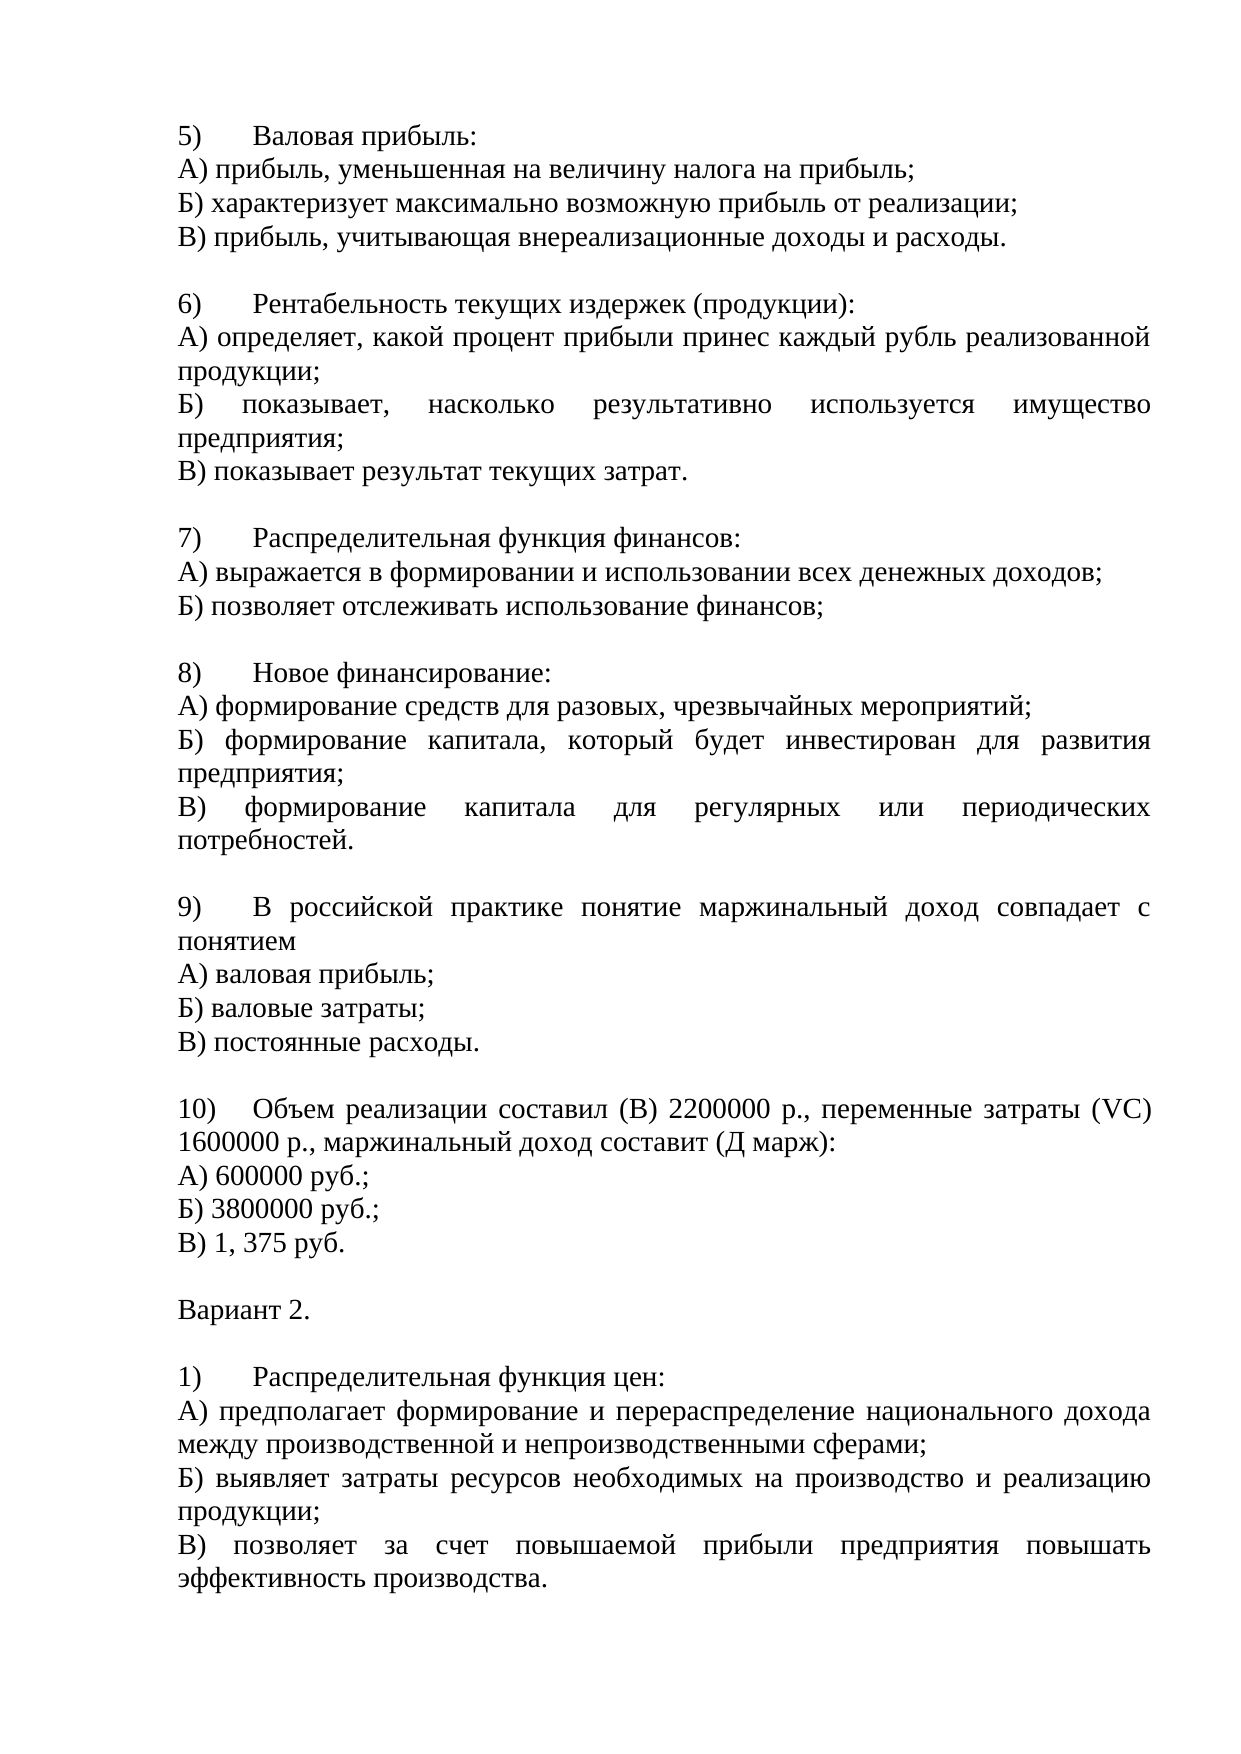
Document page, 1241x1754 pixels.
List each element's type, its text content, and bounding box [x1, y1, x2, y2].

text Вариант 2. [177, 1292, 1152, 1326]
list Новое финансирование: [177, 655, 1152, 688]
text А) выражается в формировании и использовании всех денежных доходов; [177, 554, 1152, 588]
text В) 1, 375 руб. [177, 1225, 1152, 1258]
text Б) показывает, насколько результативно используется имущество предприятия; [177, 386, 1152, 453]
list Объем реализации составил (В) 2200000 р., переменные затраты (VC) 1600000 р., маржинальный доход составит (Д марж): [177, 1091, 1152, 1158]
list Валовая прибыль: [177, 118, 1152, 152]
text В) позволяет за счет повышаемой прибыли предприятия повышать эффективность производства. [177, 1527, 1152, 1594]
text А) 600000 руб.; [177, 1158, 1152, 1191]
text Б) характеризует максимально возможную прибыль от реализации; [177, 185, 1152, 219]
text В) показывает результат текущих затрат. [177, 453, 1152, 487]
text В) прибыль, учитывающая внереализационные доходы и расходы. [177, 219, 1152, 252]
text А) прибыль, уменьшенная на величину налога на прибыль; [177, 152, 1152, 185]
list Распределительная функция цен: [177, 1359, 1152, 1393]
text Б) позволяет отслеживать использование финансов; [177, 588, 1152, 621]
text Б) выявляет затраты ресурсов необходимых на производство и реализацию продукции; [177, 1460, 1152, 1527]
list Рентабельность текущих издержек (продукции): [177, 286, 1152, 319]
text В) постоянные расходы. [177, 1024, 1152, 1057]
text А) определяет, какой процент прибыли принес каждый рубль реализованной продукции; [177, 319, 1152, 386]
text А) валовая прибыль; [177, 957, 1152, 990]
text А) формирование средств для разовых, чрезвычайных мероприятий; [177, 688, 1152, 722]
text В) формирование капитала для регулярных или периодических потребностей. [177, 789, 1152, 856]
list В российской практике понятие маржинальный доход совпадает с понятием [177, 889, 1152, 957]
text А) предполагает формирование и перераспределение национального дохода между производственной и непроизводственными сферами; [177, 1393, 1152, 1460]
list Распределительная функция финансов: [177, 521, 1152, 554]
text Б) формирование капитала, который будет инвестирован для развития предприятия; [177, 722, 1152, 789]
text Б) 3800000 руб.; [177, 1191, 1152, 1225]
text Б) валовые затраты; [177, 990, 1152, 1024]
